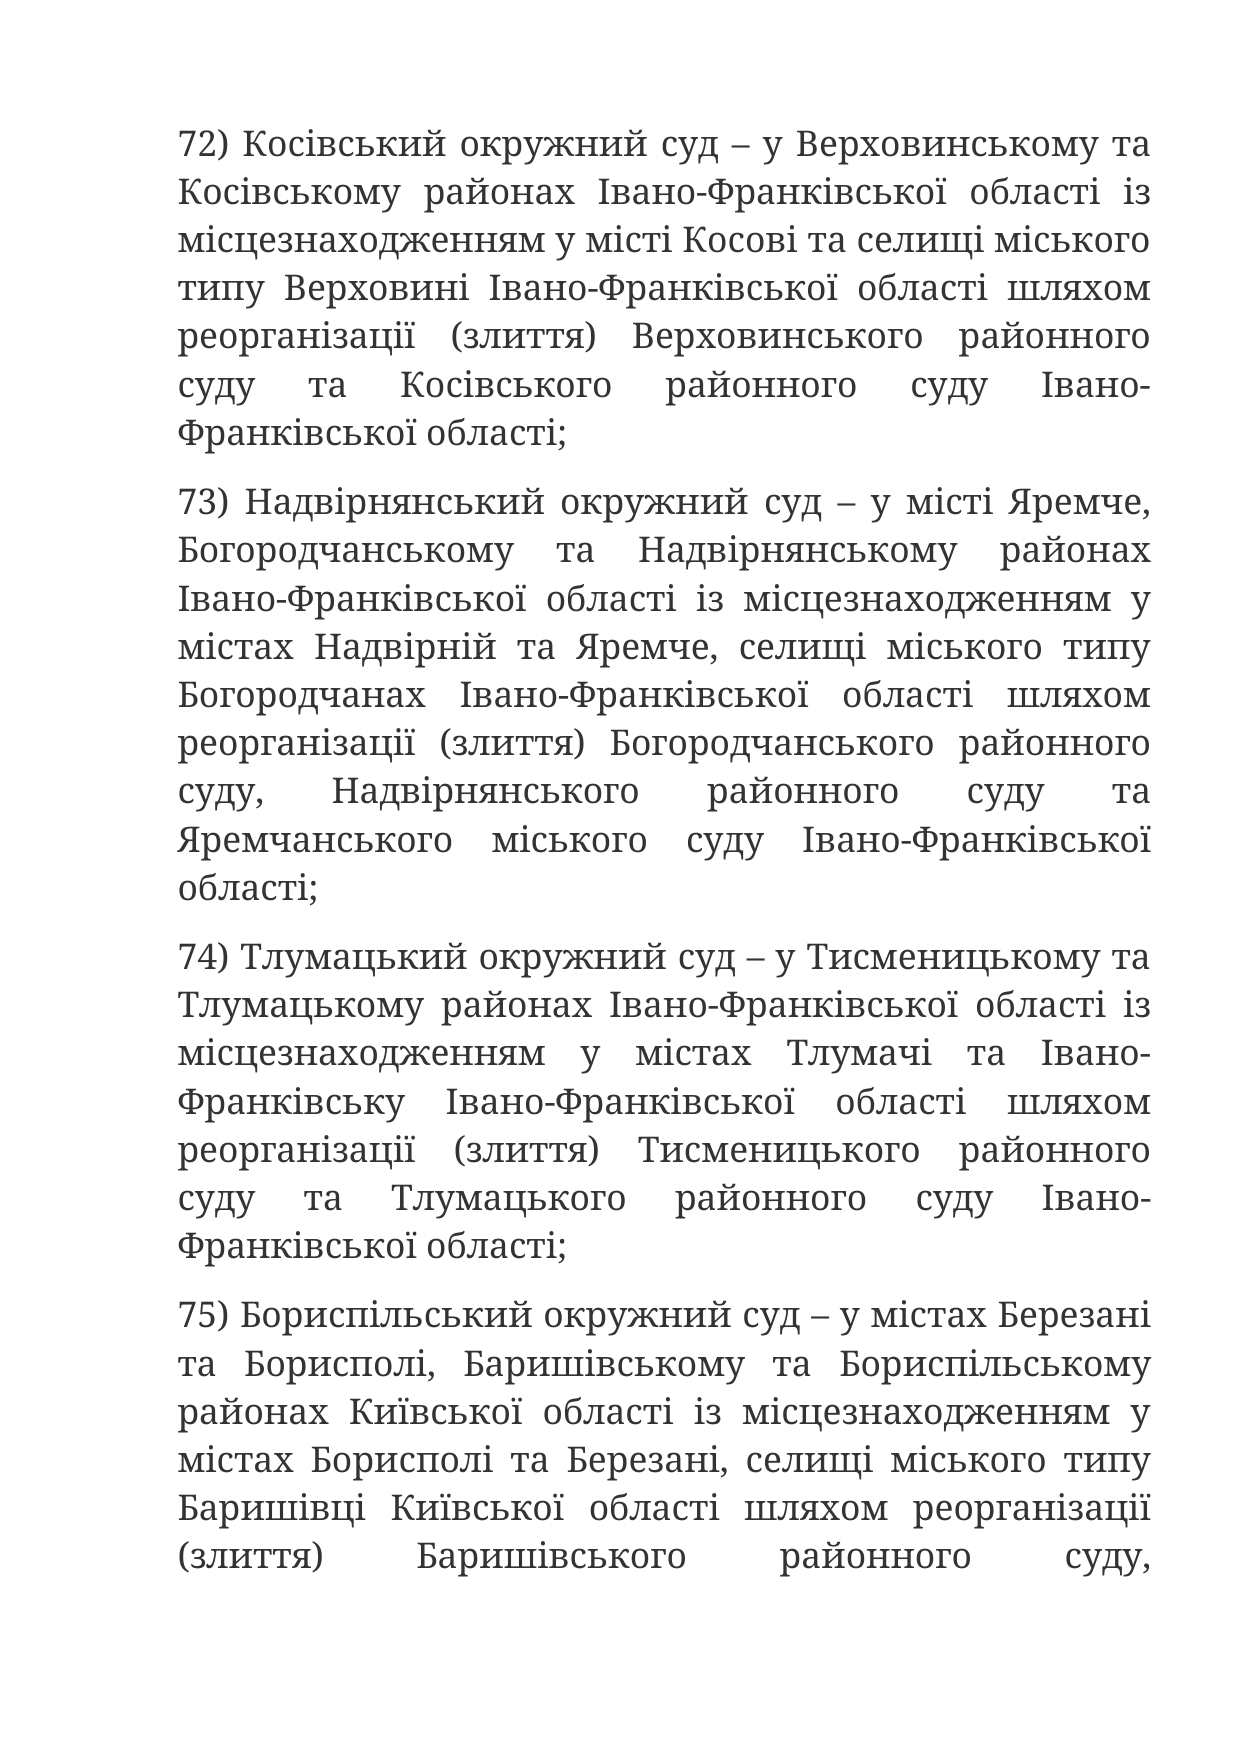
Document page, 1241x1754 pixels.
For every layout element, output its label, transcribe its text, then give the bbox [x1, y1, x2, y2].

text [177, 1290, 1152, 1579]
text 72) Косівський окружний суд – у Верховинському та Косівському районах Івано-Франківської області із місцезнаходженням у місті Косові та селищі міського типу Верховині Івано-Франківської області шляхом реорганізації (злиття) Верховинського районного суду та Косівського районного суду Івано-Франківської області; [177, 118, 1152, 456]
text 74) Тлумацький окружний суд – у Тисменицькому та Тлумацькому районах Івано-Франківської області із місцезнаходженням у містах Тлумачі та Івано-Франківську Івано-Франківської області шляхом реорганізації (злиття) Тисменицького районного суду та Тлумацького районного суду Івано-Франківської області; [177, 931, 1152, 1269]
text 73) Надвірнянський окружний суд – у місті Яремче, Богородчанському та Надвірнянському районах Івано-Франківської області із місцезнаходженням у містах Надвірній та Яремче, селищі міського типу Богородчанах Івано-Франківської області шляхом реорганізації (злиття) Богородчанського районного суду, Надвірнянського районного суду та Яремчанського міського суду Івано-Франківської області; [177, 477, 1152, 911]
